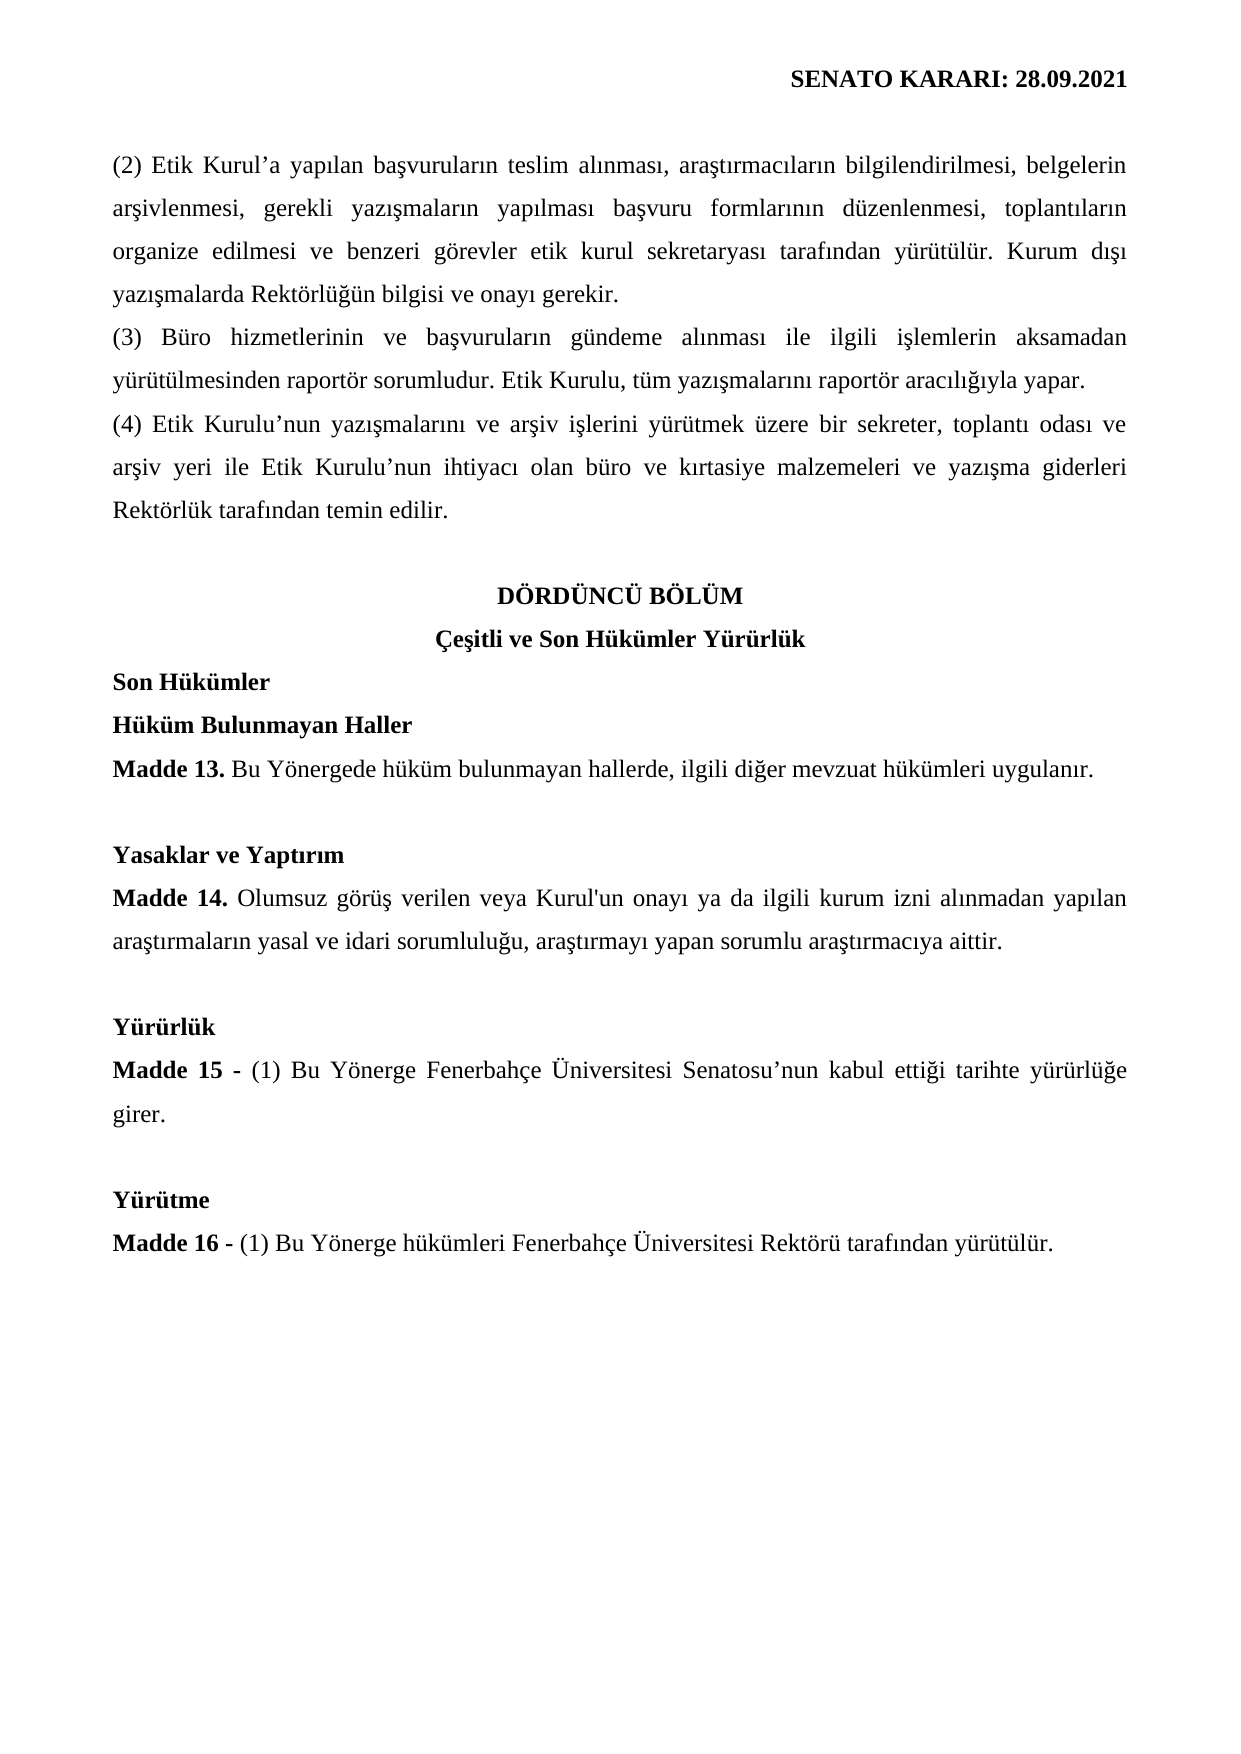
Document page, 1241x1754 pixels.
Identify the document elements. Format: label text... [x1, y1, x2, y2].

text (3) Büro hizmetlerinin ve başvuruların gündeme alınması ile ilgili işlemlerin aksamadan yürütülmesinden raportör sorumludur. Etik Kurulu, tüm yazışmalarını raportör aracılığıyla yapar. [112, 322, 1128, 394]
text Son Hükümler [112, 667, 1128, 696]
text (2) Etik Kurul’a yapılan başvuruların teslim alınması, araştırmacıların bilgilendirilmesi, belgelerin arşivlenmesi, gerekli yazışmaların yapılması başvuru formlarının düzenlenmesi, toplantıların organize edilmesi ve benzeri görevler etik kurul sekretaryası tarafından yürütülür. Kurum dışı yazışmalarda Rektörlüğün bilgisi ve onayı gerekir. [112, 150, 1128, 308]
text (4) Etik Kurulu’nun yazışmalarını ve arşiv işlerini yürütmek üzere bir sekreter, toplantı odası ve arşiv yeri ile Etik Kurulu’nun ihtiyacı olan büro ve kırtasiye malzemeleri ve yazışma giderleri Rektörlük tarafından temin edilir. [112, 409, 1128, 524]
text Madde 15 - (1) Bu Yönerge Fenerbahçe Üniversitesi Senatosu’nun kabul ettiği tarihte yürürlüğe girer. [112, 1056, 1128, 1127]
text Madde 16 - (1) Bu Yönerge hükümleri Fenerbahçe Üniversitesi Rektörü tarafından yürütülür. [112, 1228, 1128, 1257]
text Yasaklar ve Yaptırım [112, 840, 1128, 869]
text Hüküm Bulunmayan Haller [112, 711, 1128, 739]
text Madde 14. Olumsuz görüş verilen veya Kurul'un onayı ya da ilgili kurum izni alınmadan yapılan araştırmaların yasal ve idari sorumluluğu, araştırmayı yapan sorumlu araştırmacıya aittir. [112, 883, 1128, 955]
text Çeşitli ve Son Hükümler Yürürlük [112, 624, 1128, 653]
text Madde 13. Bu Yönergede hüküm bulunmayan hallerde, ilgili diğer mevzuat hükümleri uygulanır. [112, 754, 1128, 782]
text DÖRDÜNCÜ BÖLÜM [112, 581, 1128, 610]
text Yürürlük [112, 1012, 1128, 1041]
text Yürütme [112, 1185, 1128, 1214]
